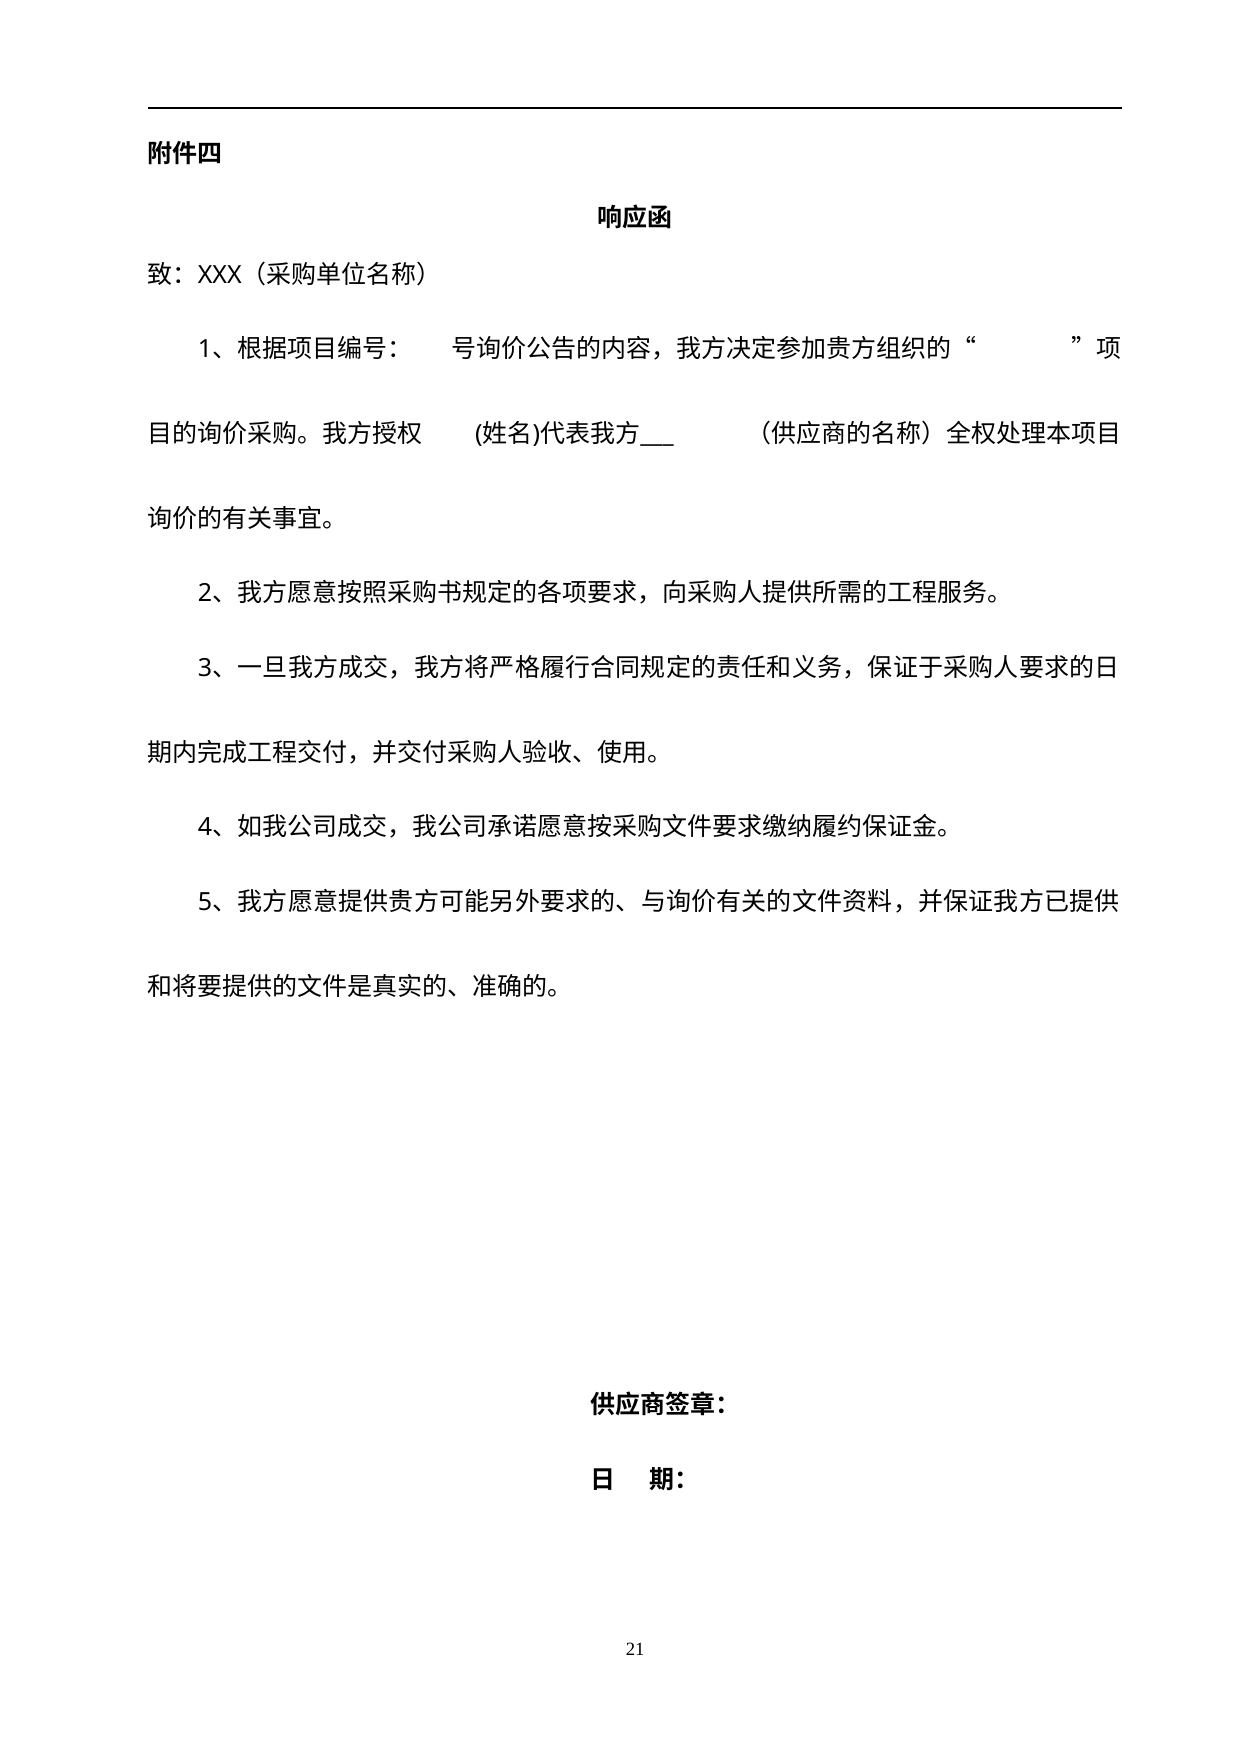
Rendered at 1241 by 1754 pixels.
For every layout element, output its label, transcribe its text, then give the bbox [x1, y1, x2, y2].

text 日 期： [148, 1449, 1122, 1506]
text 附件四 [148, 133, 1122, 169]
text 致：XXX（采购单位名称） [148, 244, 1122, 301]
text 2、我方愿意按照采购书规定的各项要求，向采购人提供所需的工程服务。 [148, 563, 1122, 619]
text 供应商签章： [148, 1375, 1122, 1431]
text 5、我方愿意提供贵方可能另外要求的、与询价有关的文件资料，并保证我方已提供和将要提供的文件是真实的、准确的。 [148, 871, 1122, 1012]
text 3、一旦我方成交，我方将严格履行合同规定的责任和义务，保证于采购人要求的日期内完成工程交付，并交付采购人验收、使用。 [148, 637, 1122, 778]
text 1、根据项目编号： 号询价公告的内容，我方决定参加贵方组织的“ ”项目的询价采购。我方授权 (姓名)代表我方___ （供应商的名称）全权处理本项目询价的有关事宜。 [148, 319, 1122, 544]
text 4、如我公司成交，我公司承诺愿意按采购文件要求缴纳履约保证金。 [148, 797, 1122, 853]
text 响应函 [148, 188, 1122, 244]
